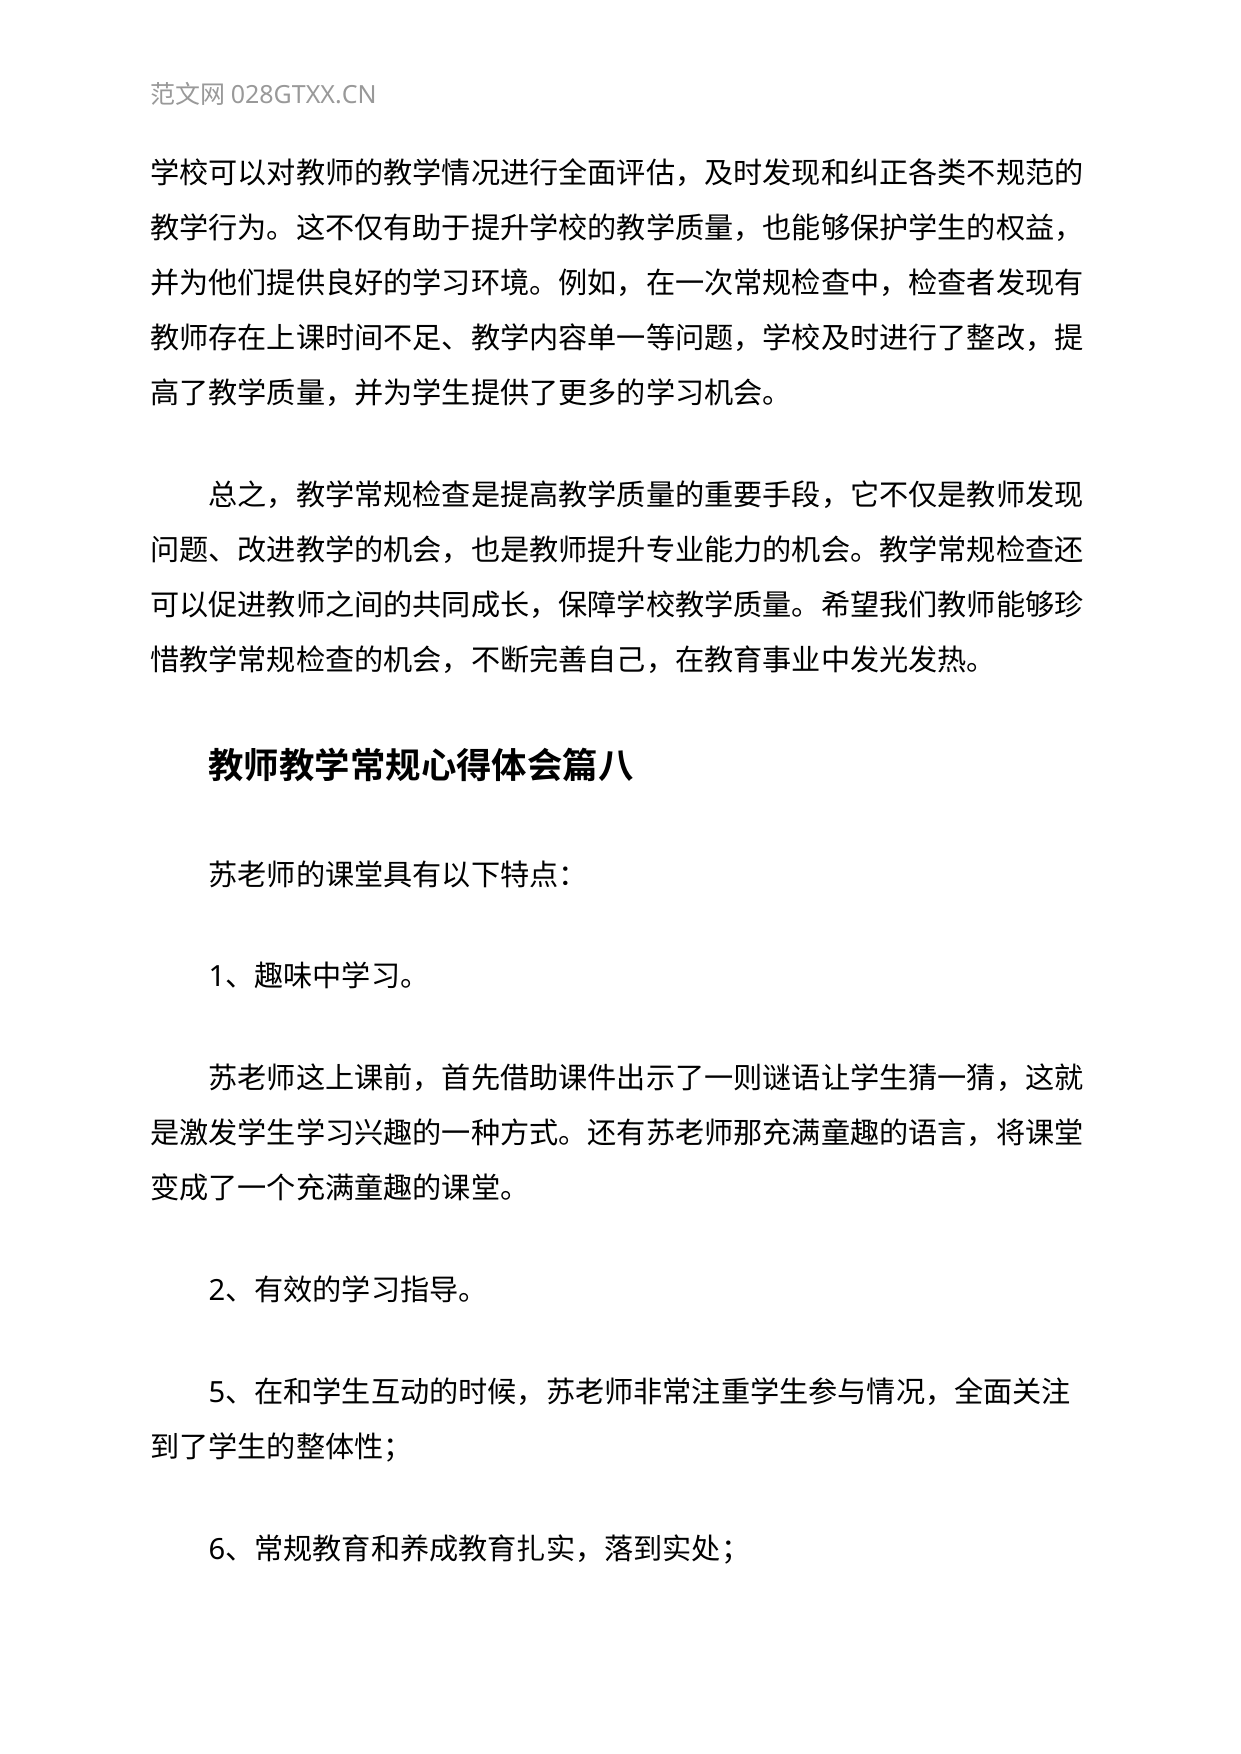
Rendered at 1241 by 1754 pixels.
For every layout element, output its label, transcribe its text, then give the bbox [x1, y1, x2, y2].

text 苏老师这上课前，首先借助课件出示了一则谜语让学生猜一猜，这就是激发学生学习兴趣的一种方式。还有苏老师那充满童趣的语言，将课堂变成了一个充满童趣的课堂。 [150, 1055, 1090, 1207]
text 总之，教学常规检查是提高教学质量的重要手段，它不仅是教师发现问题、改进教学的机会，也是教师提升专业能力的机会。教学常规检查还可以促进教师之间的共同成长，保障学校教学质量。希望我们教师能够珍惜教学常规检查的机会，不断完善自己，在教育事业中发光发热。 [150, 471, 1090, 678]
text 5、在和学生互动的时候，苏老师非常注重学生参与情况，全面关注到了学生的整体性； [150, 1368, 1090, 1466]
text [150, 150, 1090, 412]
text 6、常规教育和养成教育扎实，落到实处； [150, 1525, 1090, 1568]
text 2、有效的学习指导。 [150, 1267, 1090, 1309]
text 教师教学常规心得体会篇八 [150, 738, 1090, 789]
text 苏老师的课堂具有以下特点： [150, 851, 1090, 893]
text 1、趣味中学习。 [150, 953, 1090, 995]
